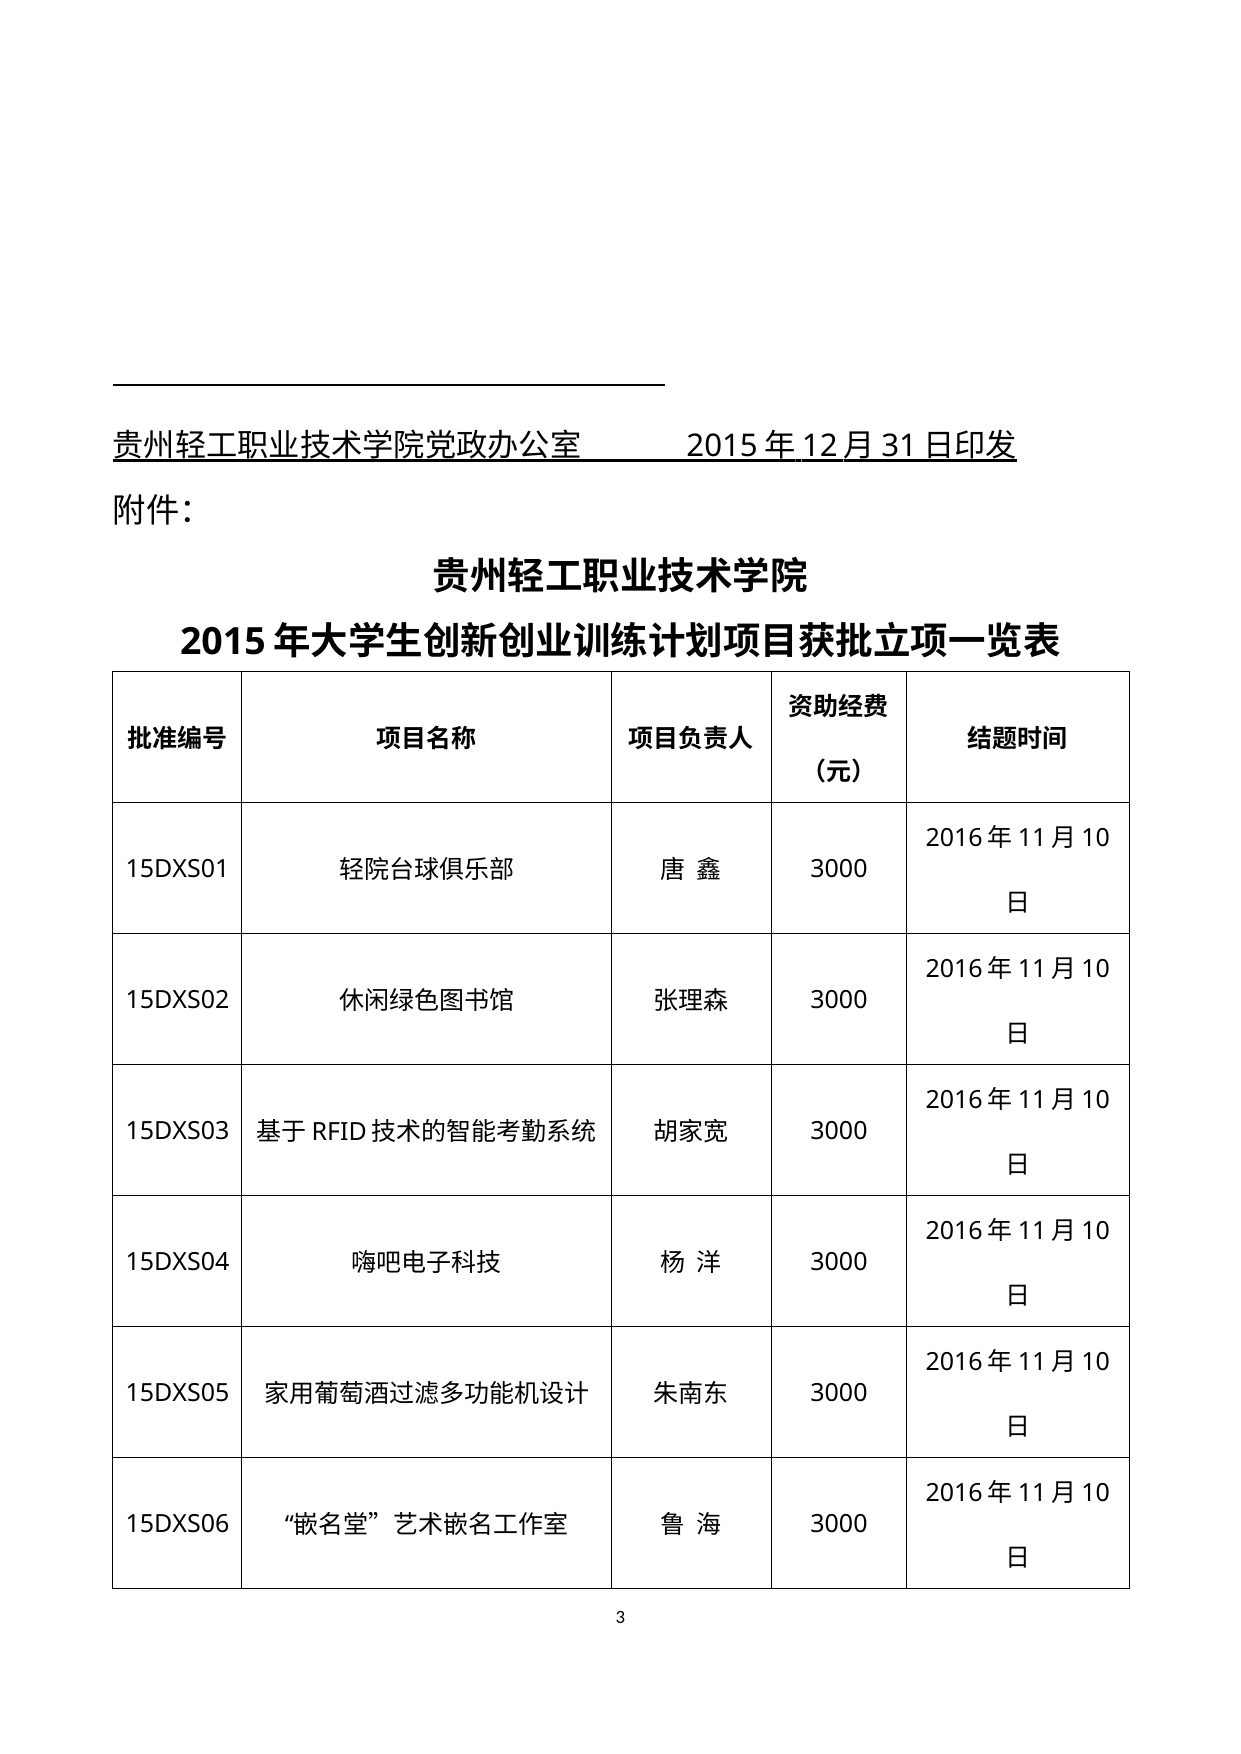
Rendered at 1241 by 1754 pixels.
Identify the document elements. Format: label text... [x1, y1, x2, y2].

table_header 批准编号 [113, 672, 241, 802]
table_cell 3000 [772, 803, 906, 933]
table_cell 嗨吧电子科技 [242, 1196, 611, 1326]
text 附件： [112, 476, 1128, 541]
table_cell 2016年11月10日 [907, 934, 1129, 1064]
table_header 资助经费（元） [772, 672, 906, 802]
table_header 项目名称 [242, 672, 611, 802]
table_cell 2016年11月10日 [907, 1065, 1129, 1195]
table_cell 3000 [772, 1065, 906, 1195]
table_cell 朱南东 [612, 1327, 771, 1457]
table_cell 基于RFID技术的智能考勤系统 [242, 1065, 611, 1195]
table_cell 15DXS02 [113, 934, 241, 1064]
table_cell 15DXS05 [113, 1327, 241, 1457]
table_cell 2016年11月10日 [907, 1327, 1129, 1457]
table_cell 鲁 海 [612, 1458, 771, 1588]
table_header 项目负责人 [612, 672, 771, 802]
table_cell 家用葡萄酒过滤多功能机设计 [242, 1327, 611, 1457]
table_cell 3000 [772, 1327, 906, 1457]
table_cell 3000 [772, 1196, 906, 1326]
table_cell 2016年11月10日 [907, 803, 1129, 933]
table_cell 休闲绿色图书馆 [242, 934, 611, 1064]
table_cell 胡家宽 [612, 1065, 771, 1195]
table_header 结题时间 [907, 672, 1129, 802]
table_cell 张理森 [612, 934, 771, 1064]
table_cell 唐 鑫 [612, 803, 771, 933]
table_cell 杨 洋 [612, 1196, 771, 1326]
table_cell 2016年11月10日 [907, 1458, 1129, 1588]
table_cell 2016年11月10日 [907, 1196, 1129, 1326]
table_cell 轻院台球俱乐部 [242, 803, 611, 933]
table_cell 3000 [772, 934, 906, 1064]
table_cell 15DXS06 [113, 1458, 241, 1588]
text 贵州轻工职业技术学院党政办公室 2015年12月31日印发 [112, 411, 1128, 476]
table_cell 15DXS04 [113, 1196, 241, 1326]
table_cell “嵌名堂”艺术嵌名工作室 [242, 1458, 611, 1588]
table_cell 15DXS03 [113, 1065, 241, 1195]
text 2015年大学生创新创业训练计划项目获批立项一览表 [112, 606, 1128, 671]
text 贵州轻工职业技术学院 [112, 541, 1128, 606]
table_cell 15DXS01 [113, 803, 241, 933]
table_cell 3000 [772, 1458, 906, 1588]
